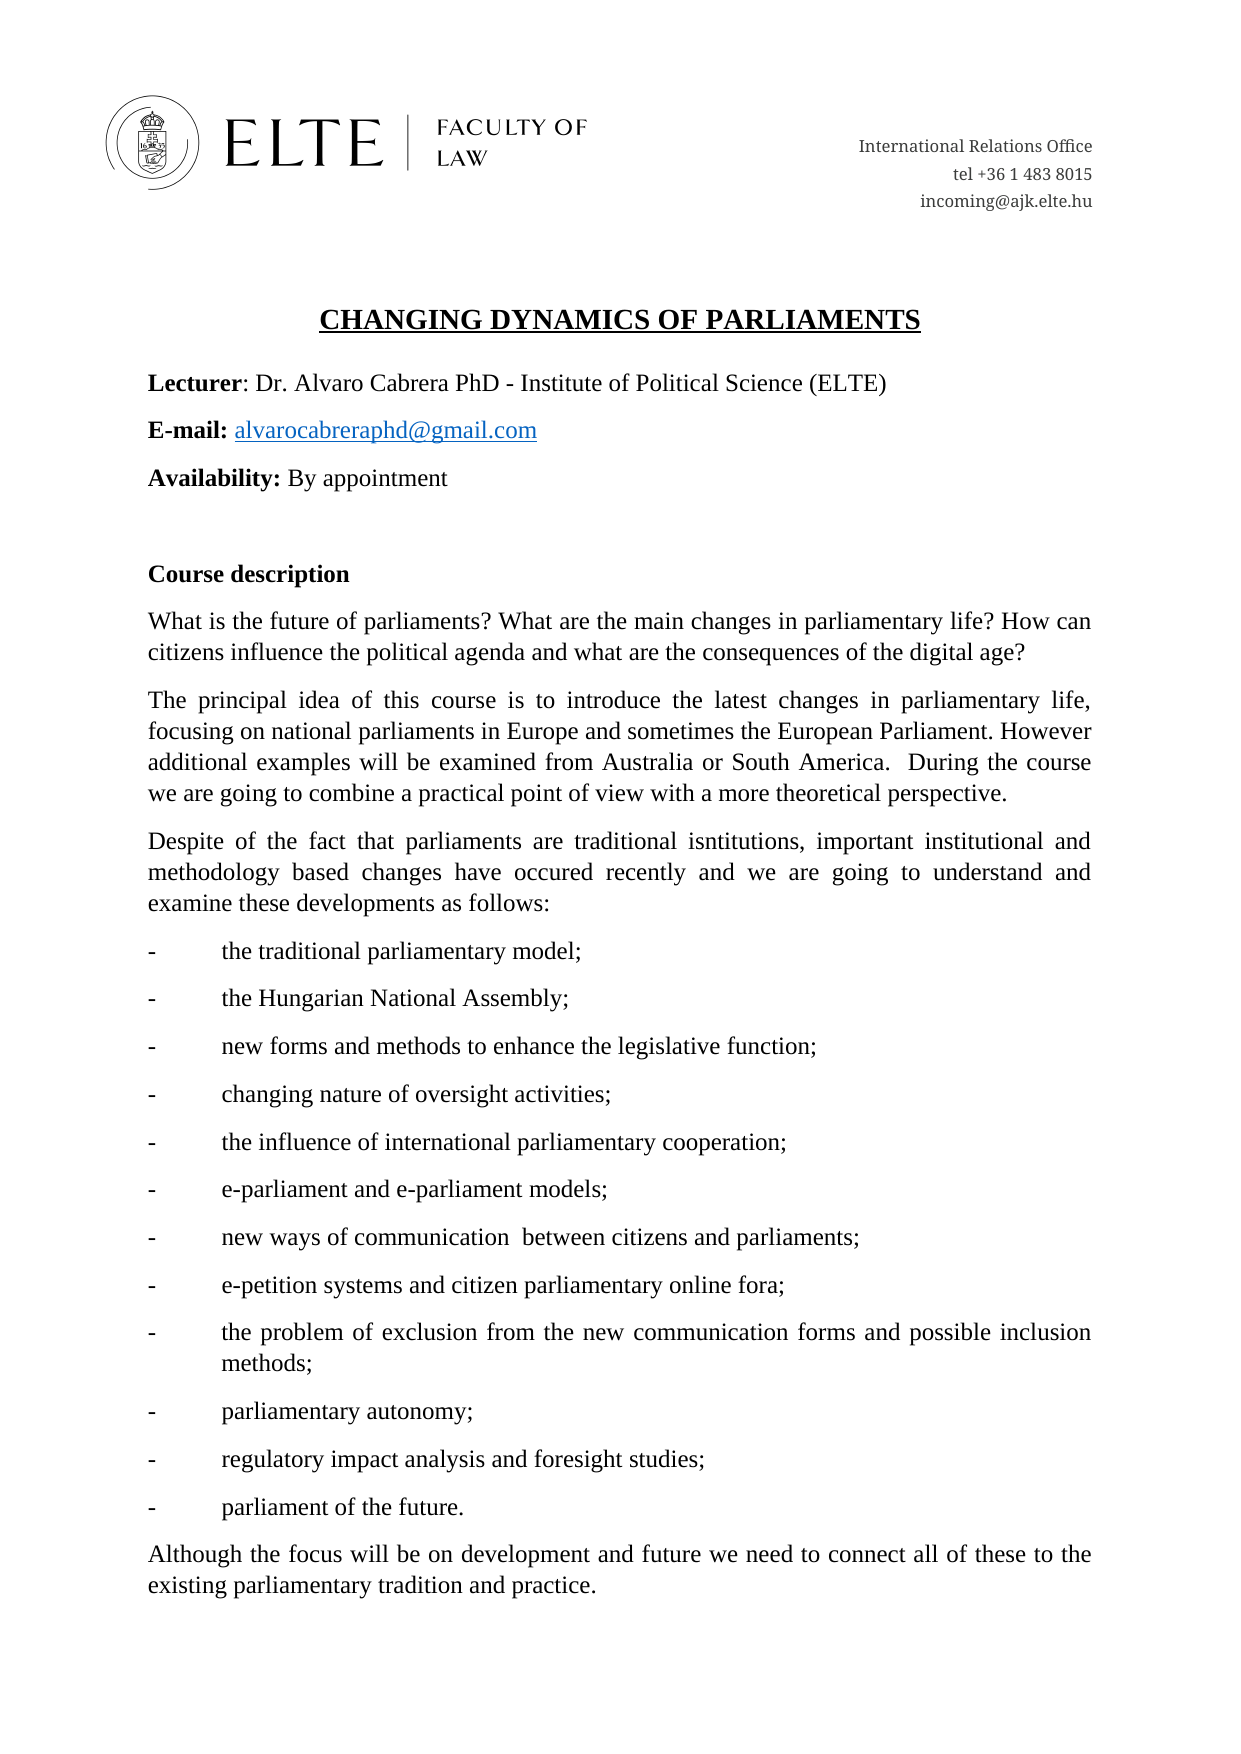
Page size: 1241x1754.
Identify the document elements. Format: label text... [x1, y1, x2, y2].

text - the problem of exclusion from the new communication forms and possible inclusion methods; [148, 1317, 1093, 1377]
text - e-petition systems and citizen parliamentary online fora; [148, 1270, 1093, 1298]
text Course description [148, 559, 1093, 587]
text Availability: By appointment [148, 463, 1093, 492]
text - regulatory impact analysis and foresight studies; [148, 1444, 1093, 1473]
text Although the focus will be on development and future we need to connect all of these to the existing parliamentary tradition and practice. [148, 1539, 1093, 1599]
text What is the future of parliaments? What are the main changes in parliamentary life? How can citizens influence the political agenda and what are the consequences of the digital age? [148, 606, 1093, 666]
picture [99, 88, 587, 192]
text Lecturer: Dr. Alvaro Cabrera PhD - Institute of Political Science (ELTE) [148, 368, 1093, 397]
text E-mail: alvarocabreraphd@gmail.com [148, 416, 1093, 444]
text - new forms and methods to enhance the legislative function; [148, 1031, 1093, 1060]
text - e-parliament and e-parliament models; [148, 1174, 1093, 1203]
text The principal idea of this course is to introduce the latest changes in parliamentary life, focusing on national parliaments in Europe and sometimes the European Parliament. However additional examples will be examined from Australia or South America. During the course we are going to combine a practical point of view with a more theoretical perspective. [148, 685, 1093, 807]
text - the traditional parliamentary model; [148, 936, 1093, 964]
text - changing nature of oversight activities; [148, 1079, 1093, 1108]
text - the influence of international parliamentary cooperation; [148, 1127, 1093, 1155]
text - parliamentary autonomy; [148, 1396, 1093, 1425]
text - the Hungarian National Assembly; [148, 983, 1093, 1012]
text - parliament of the future. [148, 1492, 1093, 1520]
text Despite of the fact that parliaments are traditional isntitutions, important institutional and methodology based changes have occured recently and we are going to understand and examine these developments as follows: [148, 826, 1093, 917]
text - new ways of communication between citizens and parliaments; [148, 1222, 1093, 1251]
text CHANGING DYNAMICS OF PARLIAMENTS [148, 302, 1093, 336]
